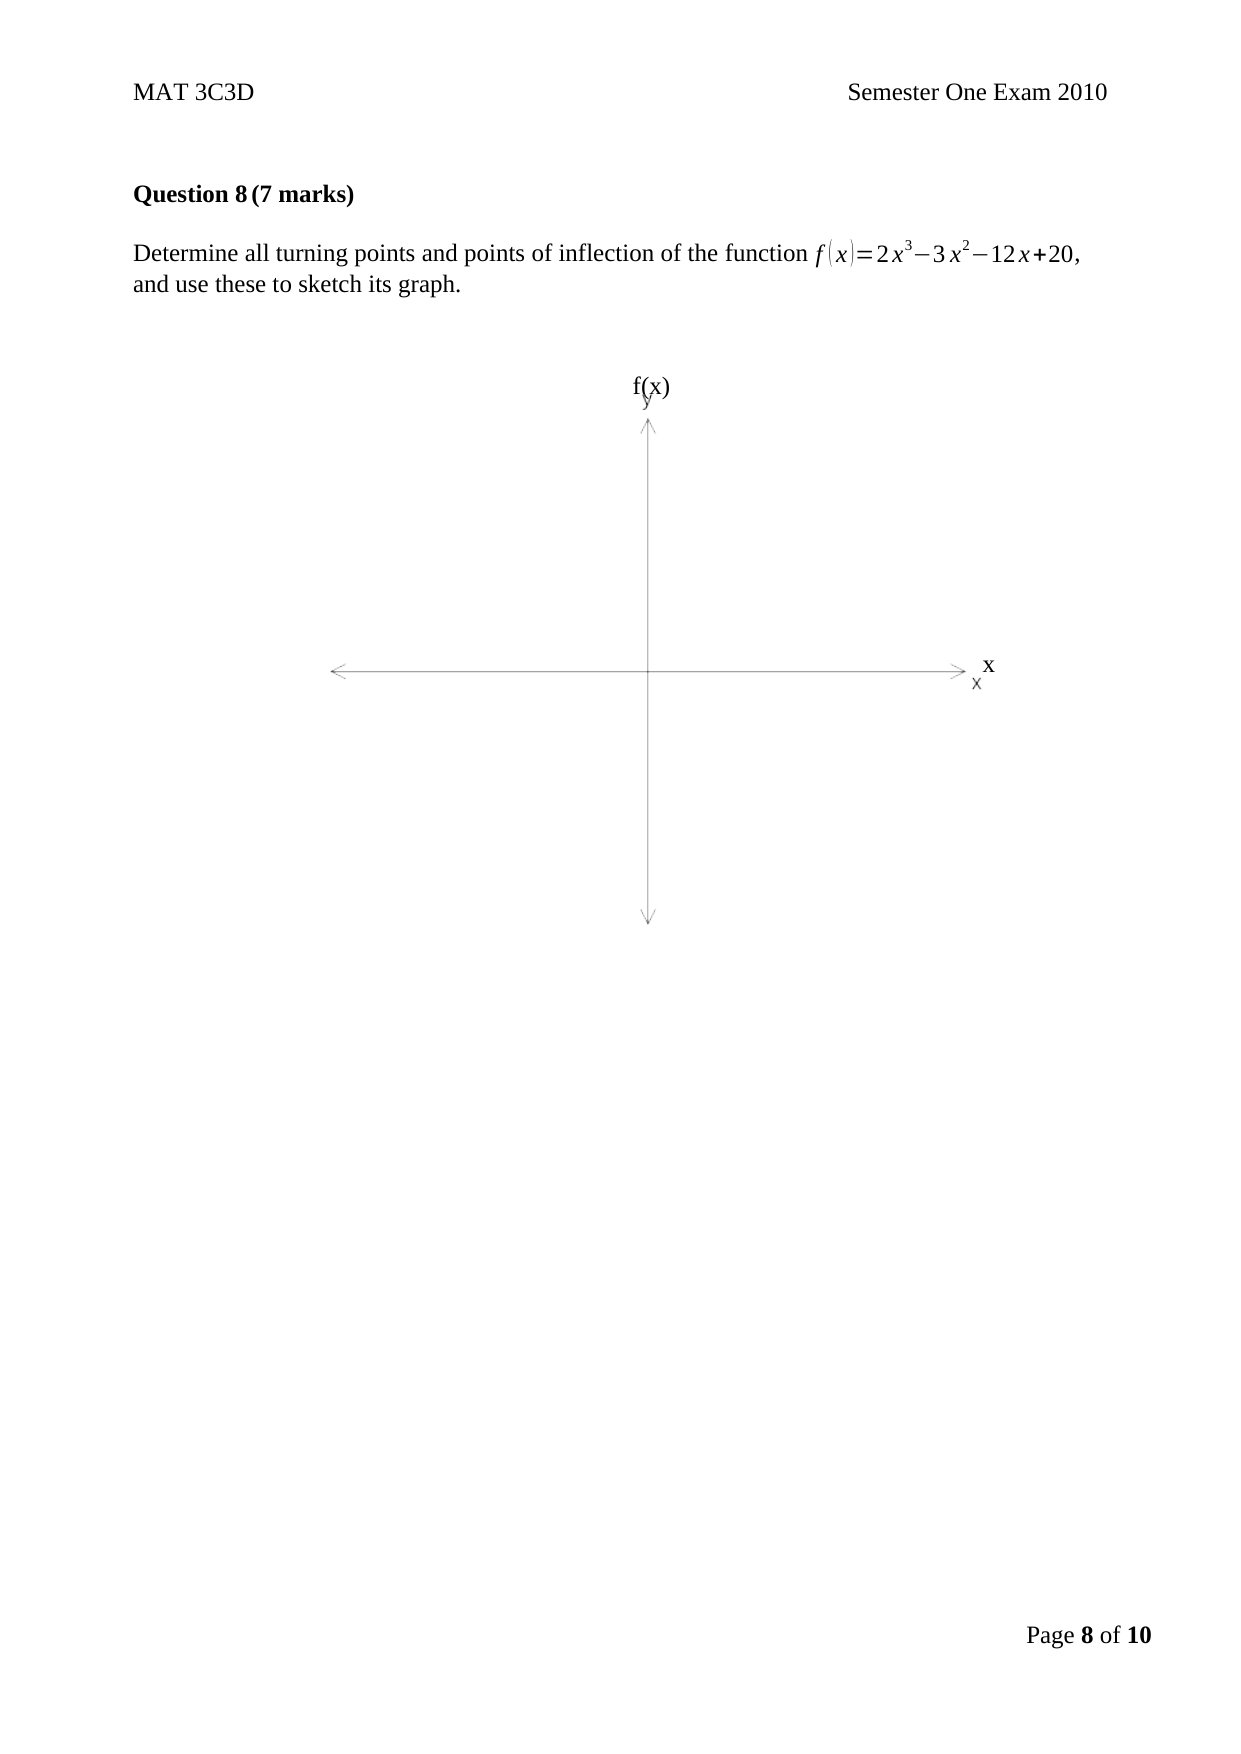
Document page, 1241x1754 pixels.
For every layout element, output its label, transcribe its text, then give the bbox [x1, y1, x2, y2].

text and use these to sketch its graph. [133, 269, 1152, 298]
text Determine all turning points and points of inflection of the function , [133, 236, 1152, 269]
text Question 8 (7 marks) [133, 179, 1152, 207]
